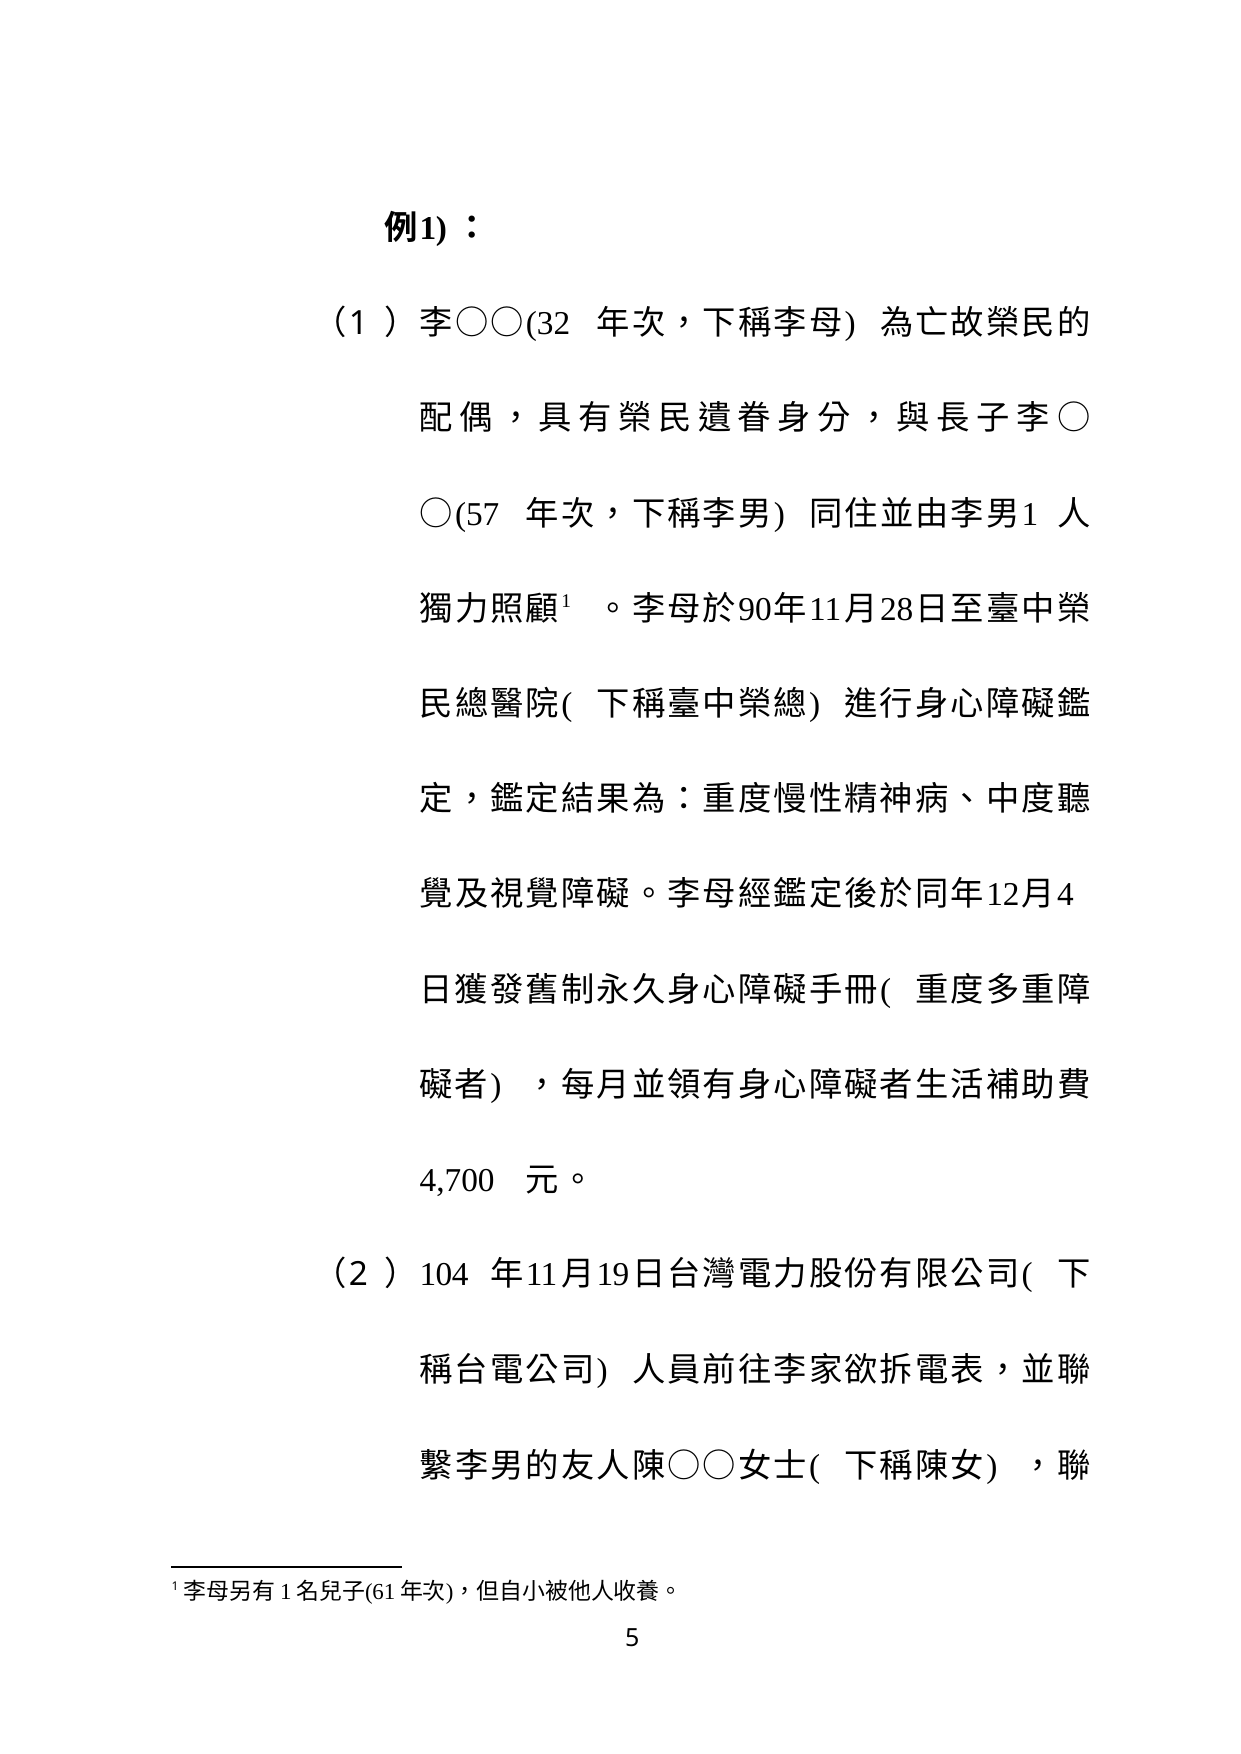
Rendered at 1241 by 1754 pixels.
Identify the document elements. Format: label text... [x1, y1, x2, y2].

subtitle 李姓母子陳屍家中2個月無人知曉案(下稱案例1)： [296, 177, 1092, 272]
subtitle 李○○(32年次，下稱李母)為亡故榮民的配偶，具有榮民遺眷身分，與長子李○○(57年次，下稱李男)同住並由李男1人獨力照顧。李母於90年11月28日至臺中榮民總醫院(下稱臺中榮總)進行身心障礙鑑定，鑑定結果為：重度慢性精神病、中度聽覺及視覺障礙。李母經鑑定後於同年12月4日獲發舊制永久身心障礙手冊(重度多重障礙者)，每月並領有身心障礙者生活補助費4,700元。 [296, 272, 1092, 1224]
subtitle 104年11月19日台灣電力股份有限公司(下稱台電公司)人員前往李家欲拆電表，並聯繫李男的友人陳○○女士(下稱陳女)，聯合里里幹事、里長會同消防隊、臺中市政府警察局大甲分局月眉派出所(下稱月眉派出所)警員，進入屋內查看，始發現李男倒在屋內房間床上，李母則躺於家中的前庭院，現場無打鬥痕跡。 [296, 1224, 1092, 1510]
